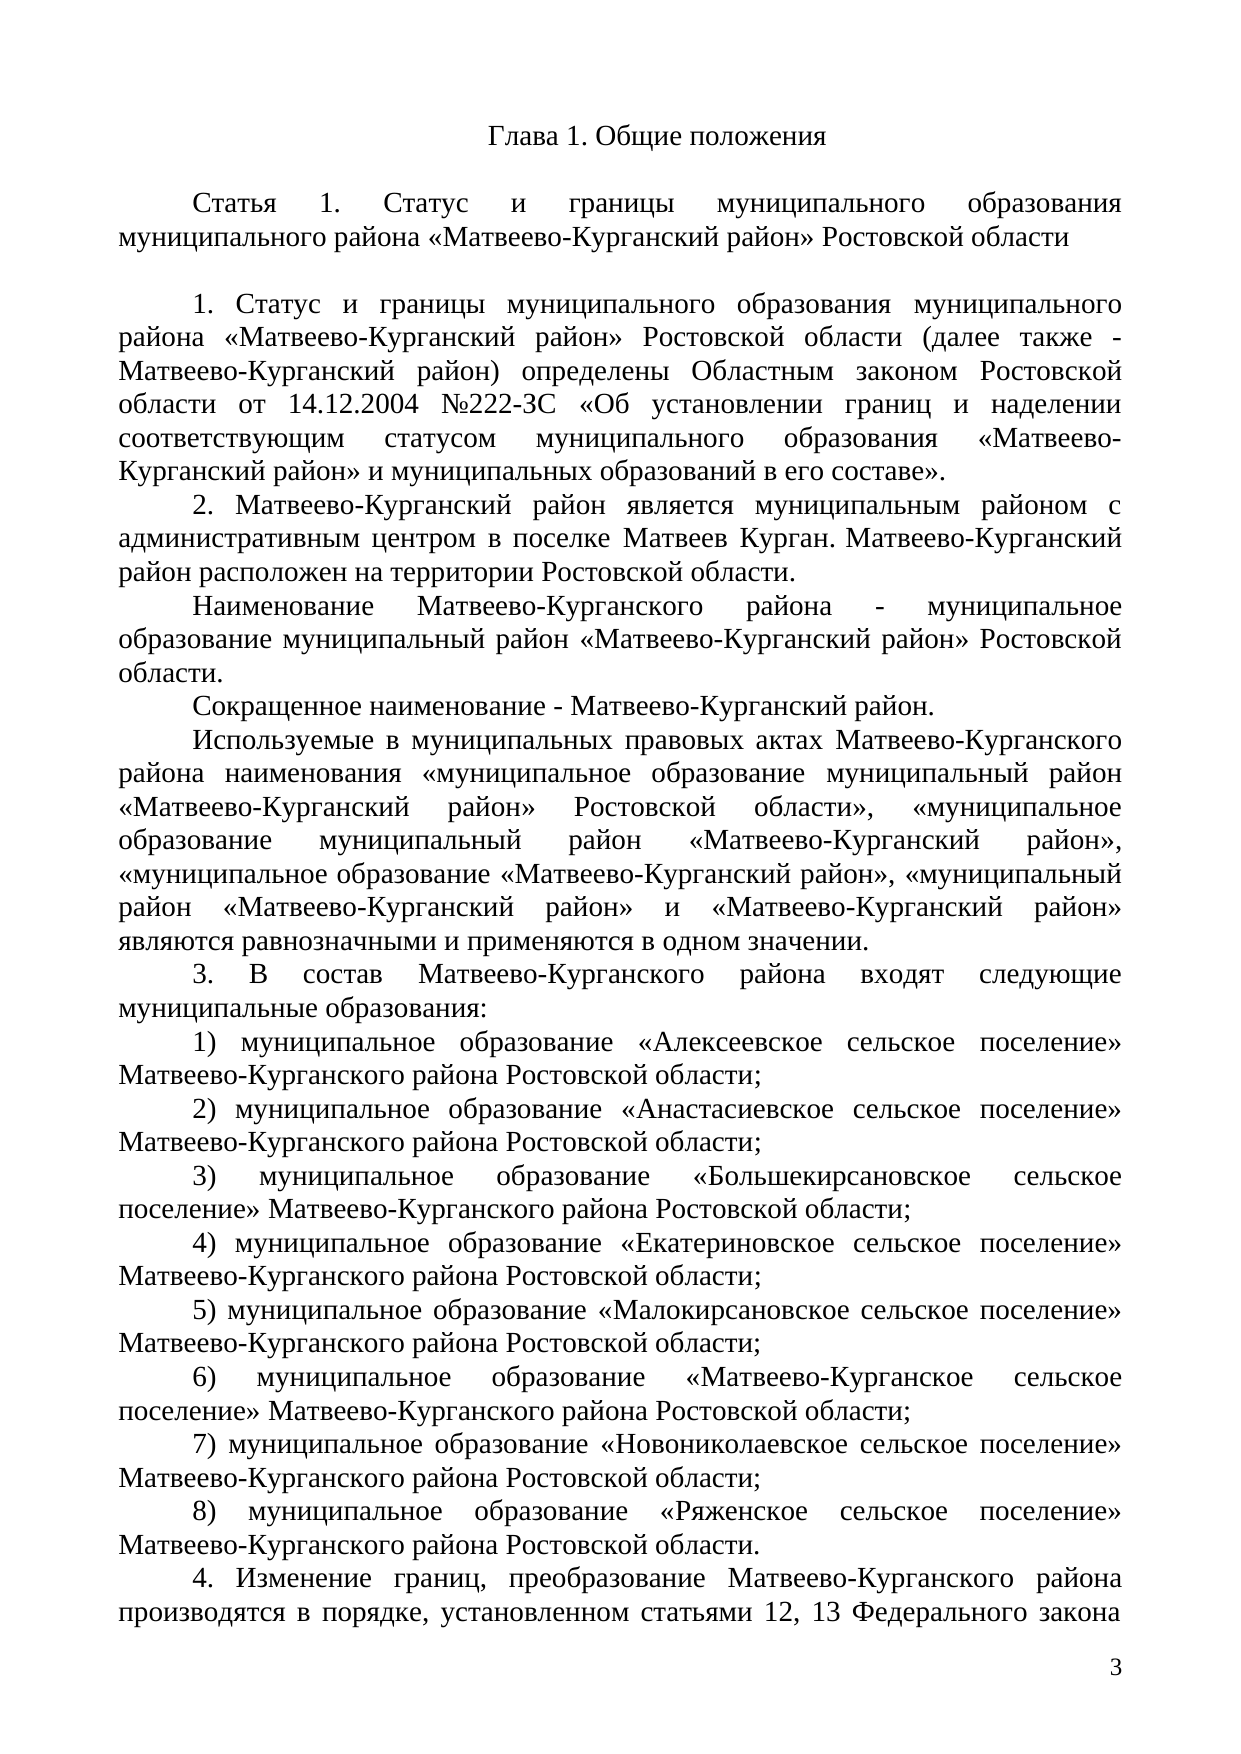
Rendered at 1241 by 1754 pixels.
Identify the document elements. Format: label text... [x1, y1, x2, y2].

text 4) муниципальное образование «Екатериновское сельское поселение» Матвеево-Курганского района Ростовской области; [118, 1225, 1122, 1292]
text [118, 1560, 1122, 1627]
text 2) муниципальное образование «Анастасиевское сельское поселение» Матвеево-Курганского района Ростовской области; [118, 1091, 1122, 1158]
text Наименование Матвеево-Курганского района - муниципальное образование муниципальный район «Матвеево-Курганский район» Ростовской области. [118, 588, 1122, 688]
text 1) муниципальное образование «Алексеевское сельское поселение» Матвеево-Курганского района Ростовской области; [118, 1024, 1122, 1091]
text 2. Матвеево-Курганский район является муниципальным районом с административным центром в поселке Матвеев Курган. Матвеево-Курганский район расположен на территории Ростовской области. [118, 487, 1122, 588]
text Используемые в муниципальных правовых актах Матвеево-Курганского района наименования «муниципальное образование муниципальный район «Матвеево-Курганский район» Ростовской области», «муниципальное образование муниципальный район «Матвеево-Курганский район», «муниципальное образование «Матвеево-Курганский район», «муниципальный район «Матвеево-Курганский район» и «Матвеево-Курганский район» являются равнозначными и применяются в одном значении. [118, 722, 1122, 957]
text Глава 1. Общие положения [118, 118, 1122, 152]
text Статья 1. Статус и границы муниципального образования муниципального района «Матвеево-Курганский район» Ростовской области [118, 185, 1122, 252]
text Сокращенное наименование - Матвеево-Курганский район. [118, 688, 1122, 722]
text 1. Статус и границы муниципального образования муниципального района «Матвеево-Курганский район» Ростовской области (далее также - Матвеево-Курганский район) определены Областным законом Ростовской области от 14.12.2004 №222-ЗС «Об установлении границ и наделении соответствующим статусом муниципального образования «Матвеево-Курганский район» и муниципальных образований в его составе». [118, 286, 1122, 487]
text 3) муниципальное образование «Большекирсановское сельское поселение» Матвеево-Курганского района Ростовской области; [118, 1158, 1122, 1225]
text 3. В состав Матвеево-Курганского района входят следующие муниципальные образования: [118, 957, 1122, 1024]
text 6) муниципальное образование «Матвеево-Курганское сельское поселение» Матвеево-Курганского района Ростовской области; [118, 1359, 1122, 1426]
text 8) муниципальное образование «Ряженское сельское поселение» Матвеево-Курганского района Ростовской области. [118, 1493, 1122, 1560]
text 5) муниципальное образование «Малокирсановское сельское поселение» Матвеево-Курганского района Ростовской области; [118, 1292, 1122, 1359]
text 7) муниципальное образование «Новониколаевское сельское поселение» Матвеево-Курганского района Ростовской области; [118, 1426, 1122, 1493]
